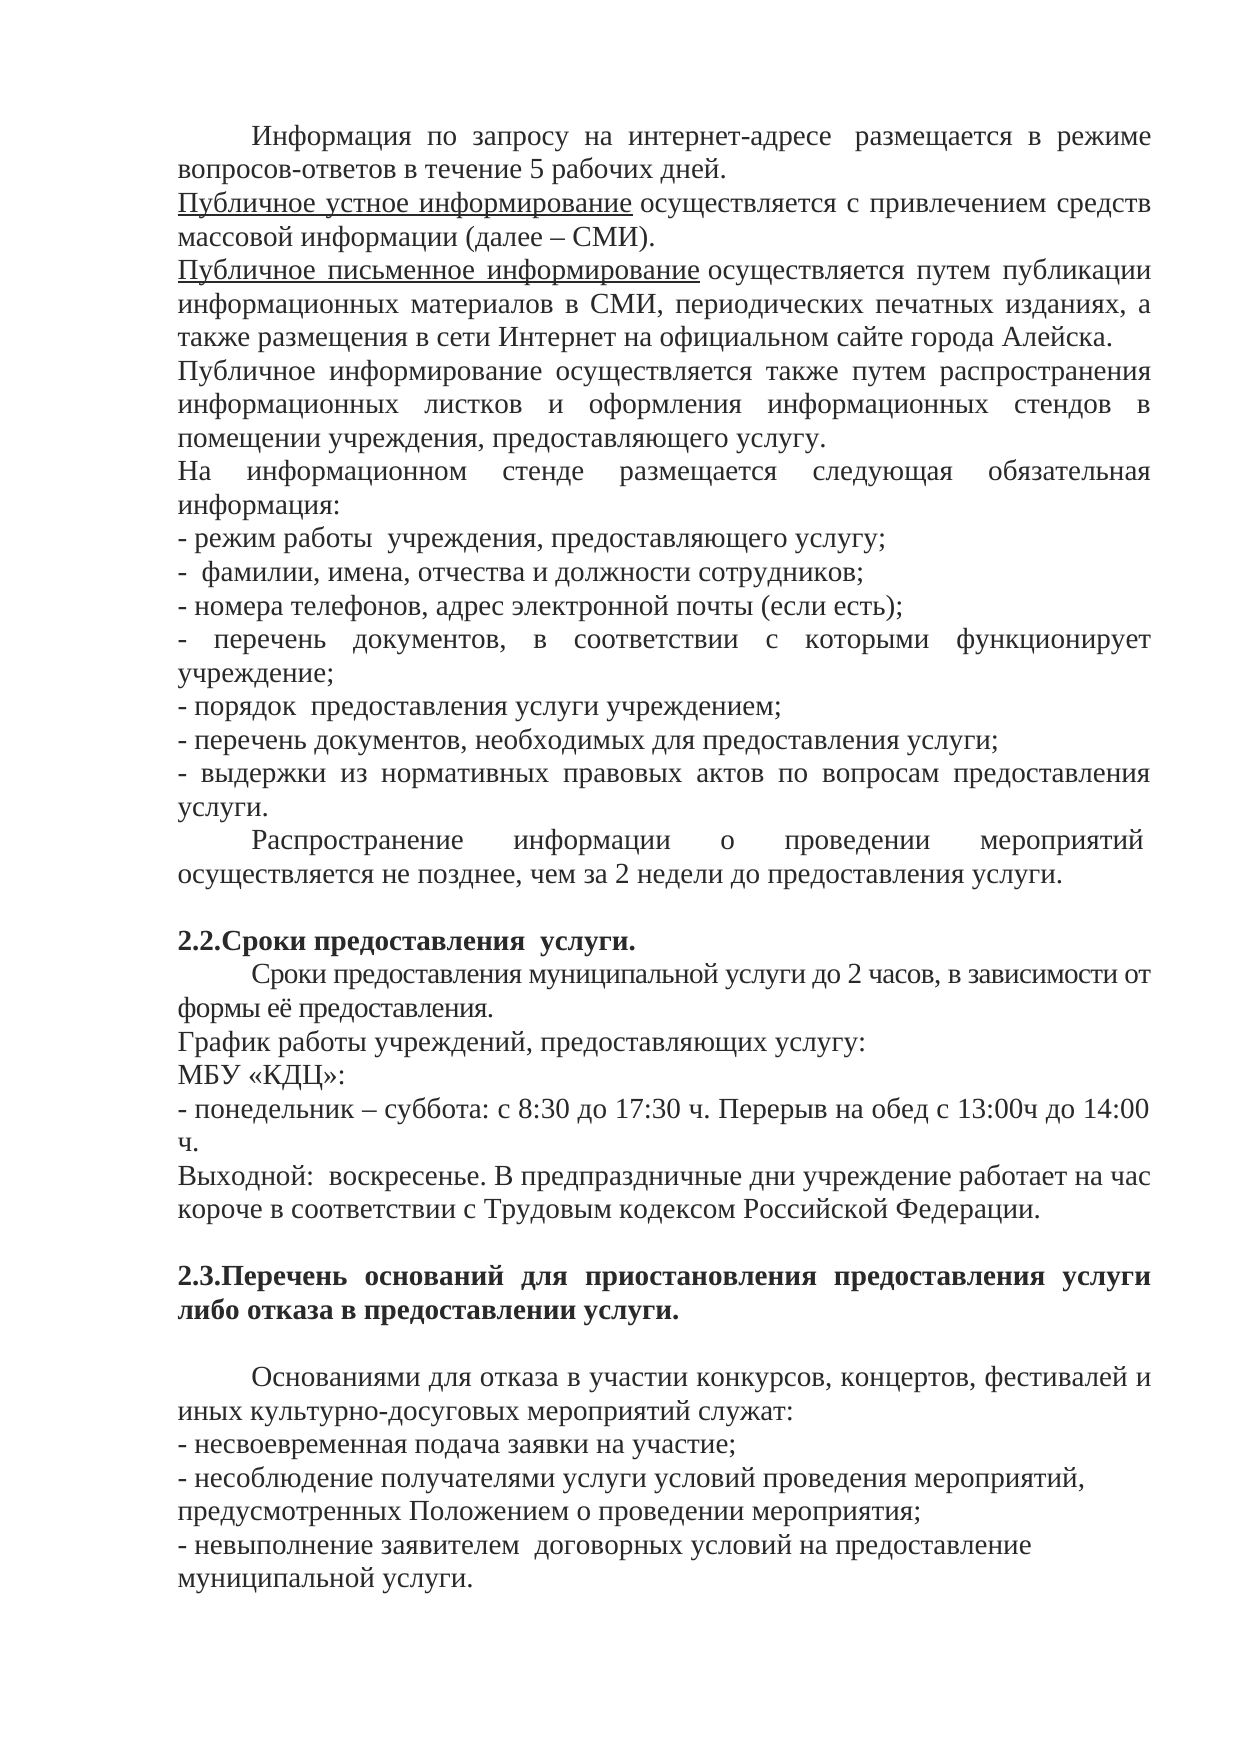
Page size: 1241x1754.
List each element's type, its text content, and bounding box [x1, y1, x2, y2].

text 2.3.Перечень оснований для приостановления предоставления услуги либо отказа в предоставлении услуги. [177, 1258, 1152, 1326]
text Выходной: воскресенье. В предпраздничные дни учреждение работает на час короче в соответствии с Трудовым кодексом Российской Федерации. [177, 1158, 1152, 1225]
text На информационном стенде размещается следующая обязательная информация: [177, 453, 1152, 521]
text - понедельник – суббота: с 8:30 до 17:30 ч. Перерыв на обед с 13:00ч до 14:00 ч. [177, 1091, 1152, 1158]
text Публичное информирование осуществляется также путем распространения информационных листков и оформления информационных стендов в помещении учреждения, предоставляющего услугу. [177, 353, 1152, 453]
text Публичное письменное информирование осуществляется путем публикации информационных материалов в СМИ, периодических печатных изданиях, а также размещения в сети Интернет на официальном сайте города Алейска. [177, 252, 1152, 353]
text 2.2.Сроки предоставления услуги. [177, 923, 1152, 957]
text - режим работы учреждения, предоставляющего услугу; [177, 521, 1152, 554]
text - фамилии, имена, отчества и должности сотрудников; [177, 554, 1152, 588]
text - невыполнение заявителем договорных условий на предоставление муниципальной услуги. [177, 1527, 1152, 1594]
text Публичное устное информирование осуществляется с привлечением средств массовой информации (далее – СМИ). [177, 185, 1152, 252]
text Информация по запросу на интернет-адресе размещается в режиме вопросов-ответов в течение 5 рабочих дней. [177, 118, 1152, 185]
text - несоблюдение получателями услуги условий проведения мероприятий, предусмотренных Положением о проведении мероприятия; [177, 1460, 1152, 1527]
text - несвоевременная подача заявки на участие; [177, 1426, 1141, 1460]
text - номера телефонов, адрес электронной почты (если есть); [177, 588, 1152, 621]
text - порядок предоставления услуги учреждением; [177, 688, 1152, 722]
text - выдержки из нормативных правовых актов по вопросам предоставления услуги. [177, 755, 1152, 822]
text Распространение информации о проведении мероприятий осуществляется не позднее, чем за 2 недели до предоставления услуги. [177, 822, 1152, 889]
text - перечень документов, необходимых для предоставления услуги; [177, 722, 1152, 755]
text - перечень документов, в соответствии с которыми функционирует учреждение; [177, 621, 1152, 688]
text Основаниями для отказа в участии конкурсов, концертов, фестивалей и иных культурно-досуговых мероприятий служат: [177, 1359, 1152, 1426]
text МБУ «КДЦ»: [177, 1057, 1152, 1091]
text Сроки предоставления муниципальной услуги до 2 часов, в зависимости от формы её предоставления. [177, 957, 1152, 1024]
text График работы учреждений, предоставляющих услугу: [177, 1024, 1152, 1057]
